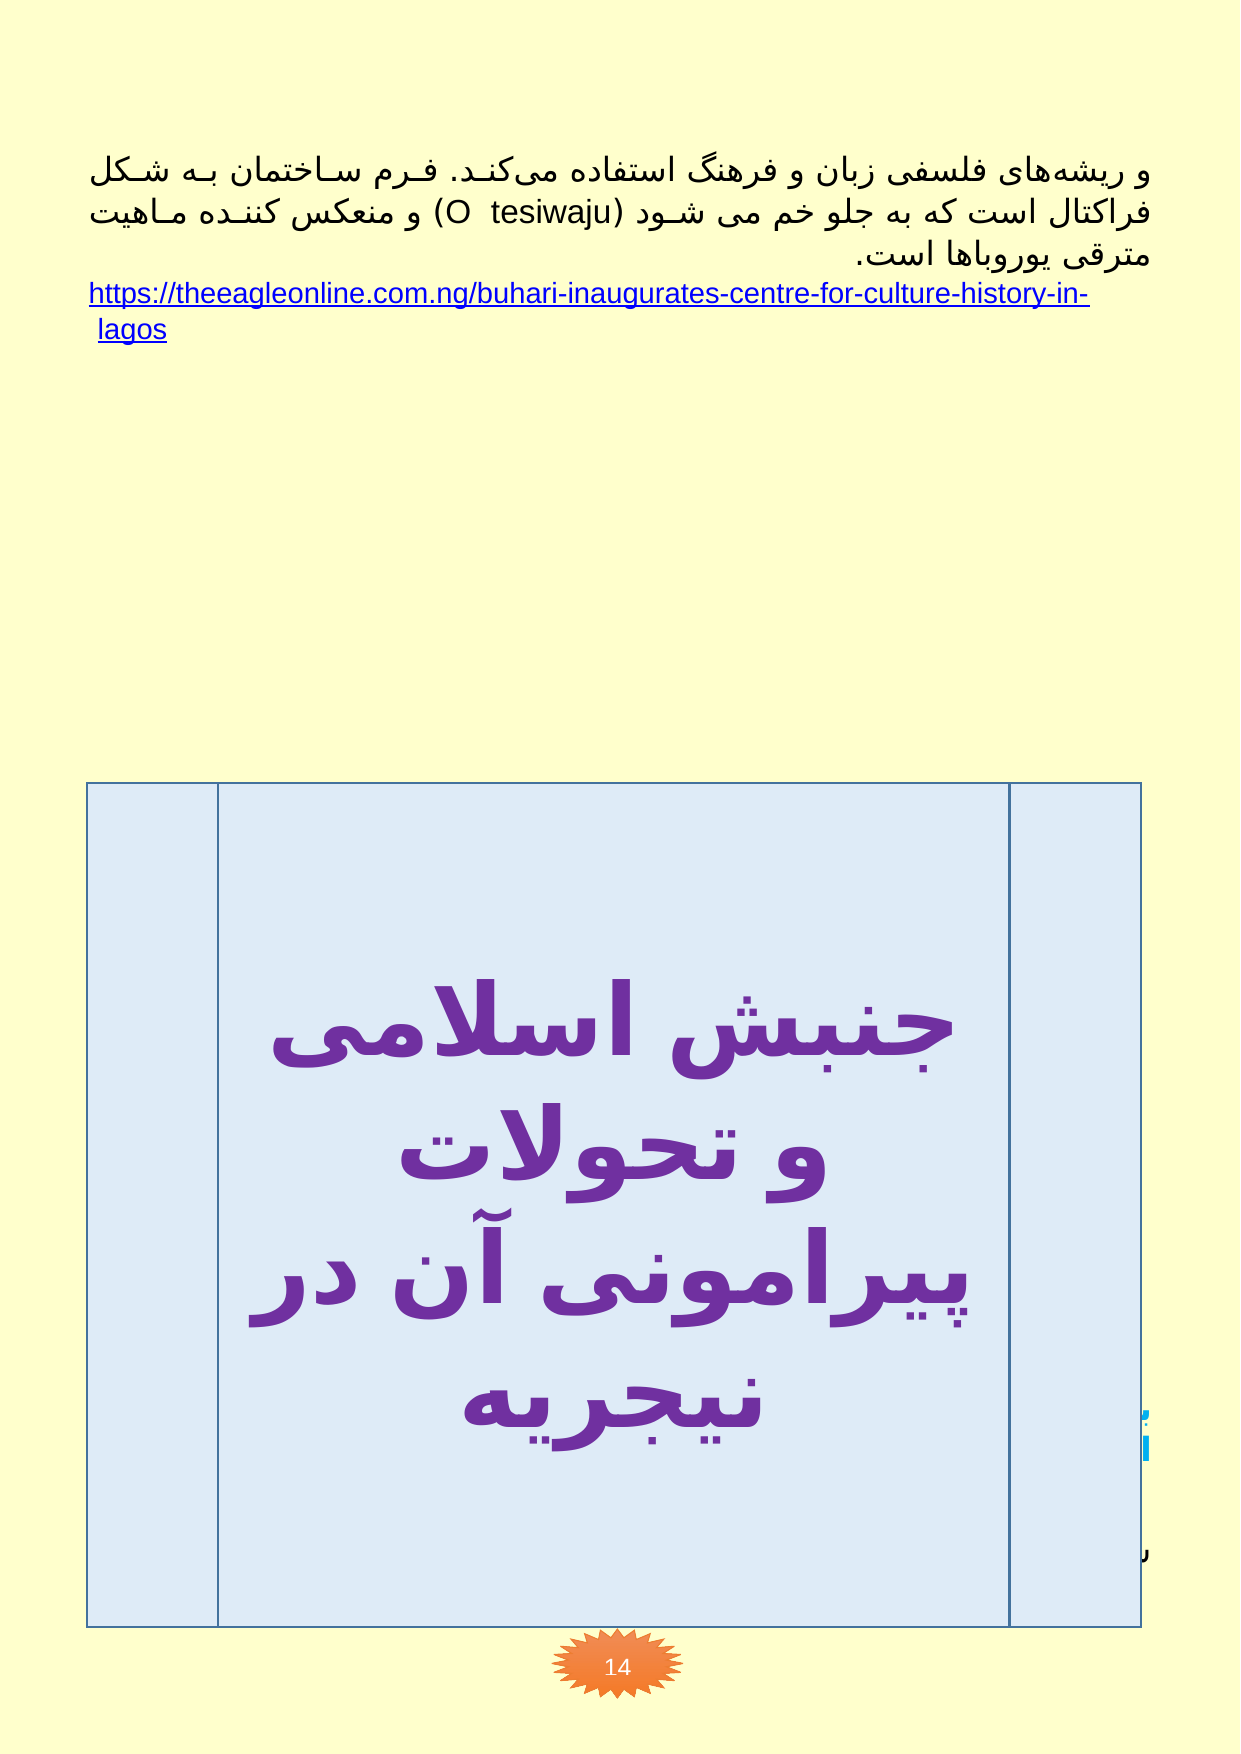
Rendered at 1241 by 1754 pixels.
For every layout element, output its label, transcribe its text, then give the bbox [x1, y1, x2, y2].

text https://theeagleonline.com.ng/buhari-inaugurates-centre-for-culture-history-in-lagos [89, 276, 1152, 347]
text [89, 150, 1152, 273]
